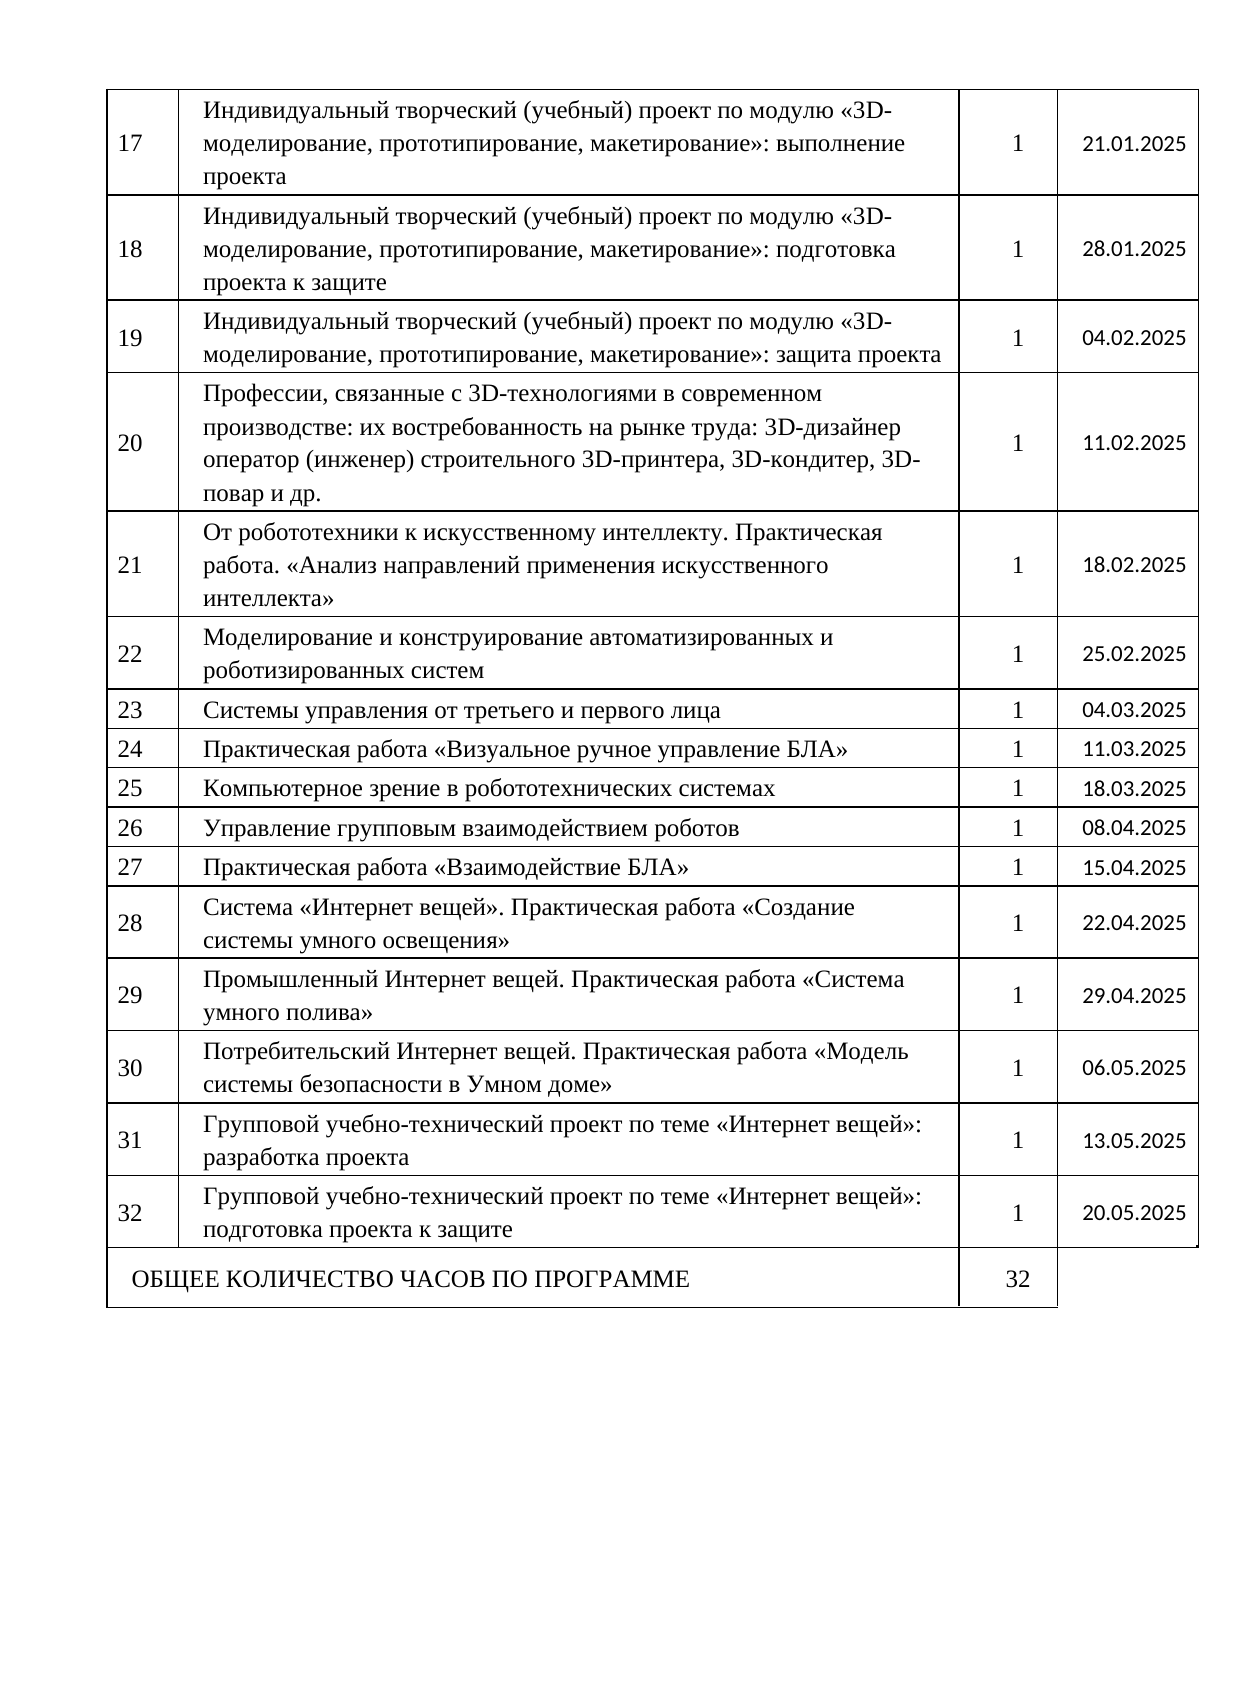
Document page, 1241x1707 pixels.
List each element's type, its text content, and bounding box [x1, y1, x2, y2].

table_cell 23 [108, 690, 178, 727]
table_cell Практическая работа «Визуальное ручное управление БЛА» [179, 729, 958, 767]
table_cell 28 [108, 887, 178, 957]
table_cell 04.03.2025 [1058, 690, 1198, 727]
table_cell Групповой учебно-технический проект по теме «Интернет вещей»: разработка проекта [179, 1104, 958, 1174]
table_cell 1 [960, 90, 1057, 194]
table_cell 1 [960, 808, 1057, 846]
table_cell 1 [960, 768, 1057, 806]
table_cell Индивидуальный творческий (учебный) проект по модулю «3D-моделирование, прототипирование, макетирование»: подготовка проекта к защите [179, 196, 958, 299]
table_cell 18 [108, 196, 178, 299]
table_cell 1 [960, 1104, 1057, 1174]
table_cell 1 [960, 301, 1057, 372]
table_cell 13.05.2025 [1058, 1104, 1198, 1174]
table_cell 25.02.2025 [1058, 617, 1198, 688]
table_cell Индивидуальный творческий (учебный) проект по модулю «3D-моделирование, прототипирование, макетирование»: выполнение проекта [179, 90, 958, 194]
table_cell 1 [960, 887, 1057, 957]
table_cell 21.01.2025 [1058, 90, 1198, 194]
table_cell 25 [108, 768, 178, 806]
table_cell Компьютерное зрение в робототехнических системах [179, 768, 958, 806]
table_cell Система «Интернет вещей». Практическая работа «Создание системы умного освещения» [179, 887, 958, 957]
table_cell Профессии, связанные с 3D-технологиями в современном производстве: их востребованность на рынке труда: 3D-дизайнер оператор (инженер) строительного 3D-принтера, 3D-кондитер, 3D-повар и др. [179, 373, 958, 510]
table_cell 06.05.2025 [1058, 1031, 1198, 1102]
table_cell Практическая работа «Взаимодействие БЛА» [179, 847, 958, 885]
table_cell 19 [108, 301, 178, 372]
table_cell 28.01.2025 [1058, 196, 1198, 299]
table_cell 11.02.2025 [1058, 373, 1198, 510]
table_cell 18.03.2025 [1058, 768, 1198, 806]
table_cell 18.02.2025 [1058, 512, 1198, 616]
table_cell 22 [108, 617, 178, 688]
table_cell 20 [108, 373, 178, 510]
table_cell 17 [108, 90, 178, 194]
table_cell Системы управления от третьего и первого лица [179, 690, 958, 727]
table_cell 1 [960, 1031, 1057, 1102]
table_cell 1 [960, 617, 1057, 688]
table_cell 22.04.2025 [1058, 887, 1198, 957]
table_cell 1 [960, 729, 1057, 767]
table_cell 1 [960, 959, 1057, 1030]
table_cell 15.04.2025 [1058, 847, 1198, 885]
table_cell От робототехники к искусственному интеллекту. Практическая работа. «Анализ направлений применения искусственного интеллекта» [179, 512, 958, 616]
table_cell 21 [108, 512, 178, 616]
table_cell 30 [108, 1031, 178, 1102]
table_cell Потребительский Интернет вещей. Практическая работа «Модель системы безопасности в Умном доме» [179, 1031, 958, 1102]
table_cell 32 [108, 1176, 178, 1247]
table_cell Групповой учебно-технический проект по теме «Интернет вещей»: подготовка проекта к защите [179, 1176, 958, 1247]
table_cell Моделирование и конструирование автоматизированных и роботизированных систем [179, 617, 958, 688]
table_cell Индивидуальный творческий (учебный) проект по модулю «3D-моделирование, прототипирование, макетирование»: защита проекта [179, 301, 958, 372]
table_cell 29.04.2025 [1058, 959, 1198, 1030]
table_cell 1 [960, 847, 1057, 885]
table_cell 1 [960, 373, 1057, 510]
table_cell Управление групповым взаимодействием роботов [179, 808, 958, 846]
table_cell 1 [960, 690, 1057, 727]
table_cell ОБЩЕЕ КОЛИЧЕСТВО ЧАСОВ ПО ПРОГРАММЕ [108, 1248, 958, 1306]
table_cell 04.02.2025 [1058, 301, 1198, 372]
table_cell 29 [108, 959, 178, 1030]
table_cell 20.05.2025 [1058, 1176, 1198, 1247]
table_cell Промышленный Интернет вещей. Практическая работа «Система умного полива» [179, 959, 958, 1030]
table_cell 1 [960, 196, 1057, 299]
table_cell 27 [108, 847, 178, 885]
table_cell 1 [960, 512, 1057, 616]
table_cell 11.03.2025 [1058, 729, 1198, 767]
table_cell 32 [960, 1248, 1057, 1306]
table_cell 08.04.2025 [1058, 808, 1198, 846]
table_cell 1 [960, 1176, 1057, 1247]
table_cell 26 [108, 808, 178, 846]
table_cell 31 [108, 1104, 178, 1174]
table_cell 24 [108, 729, 178, 767]
